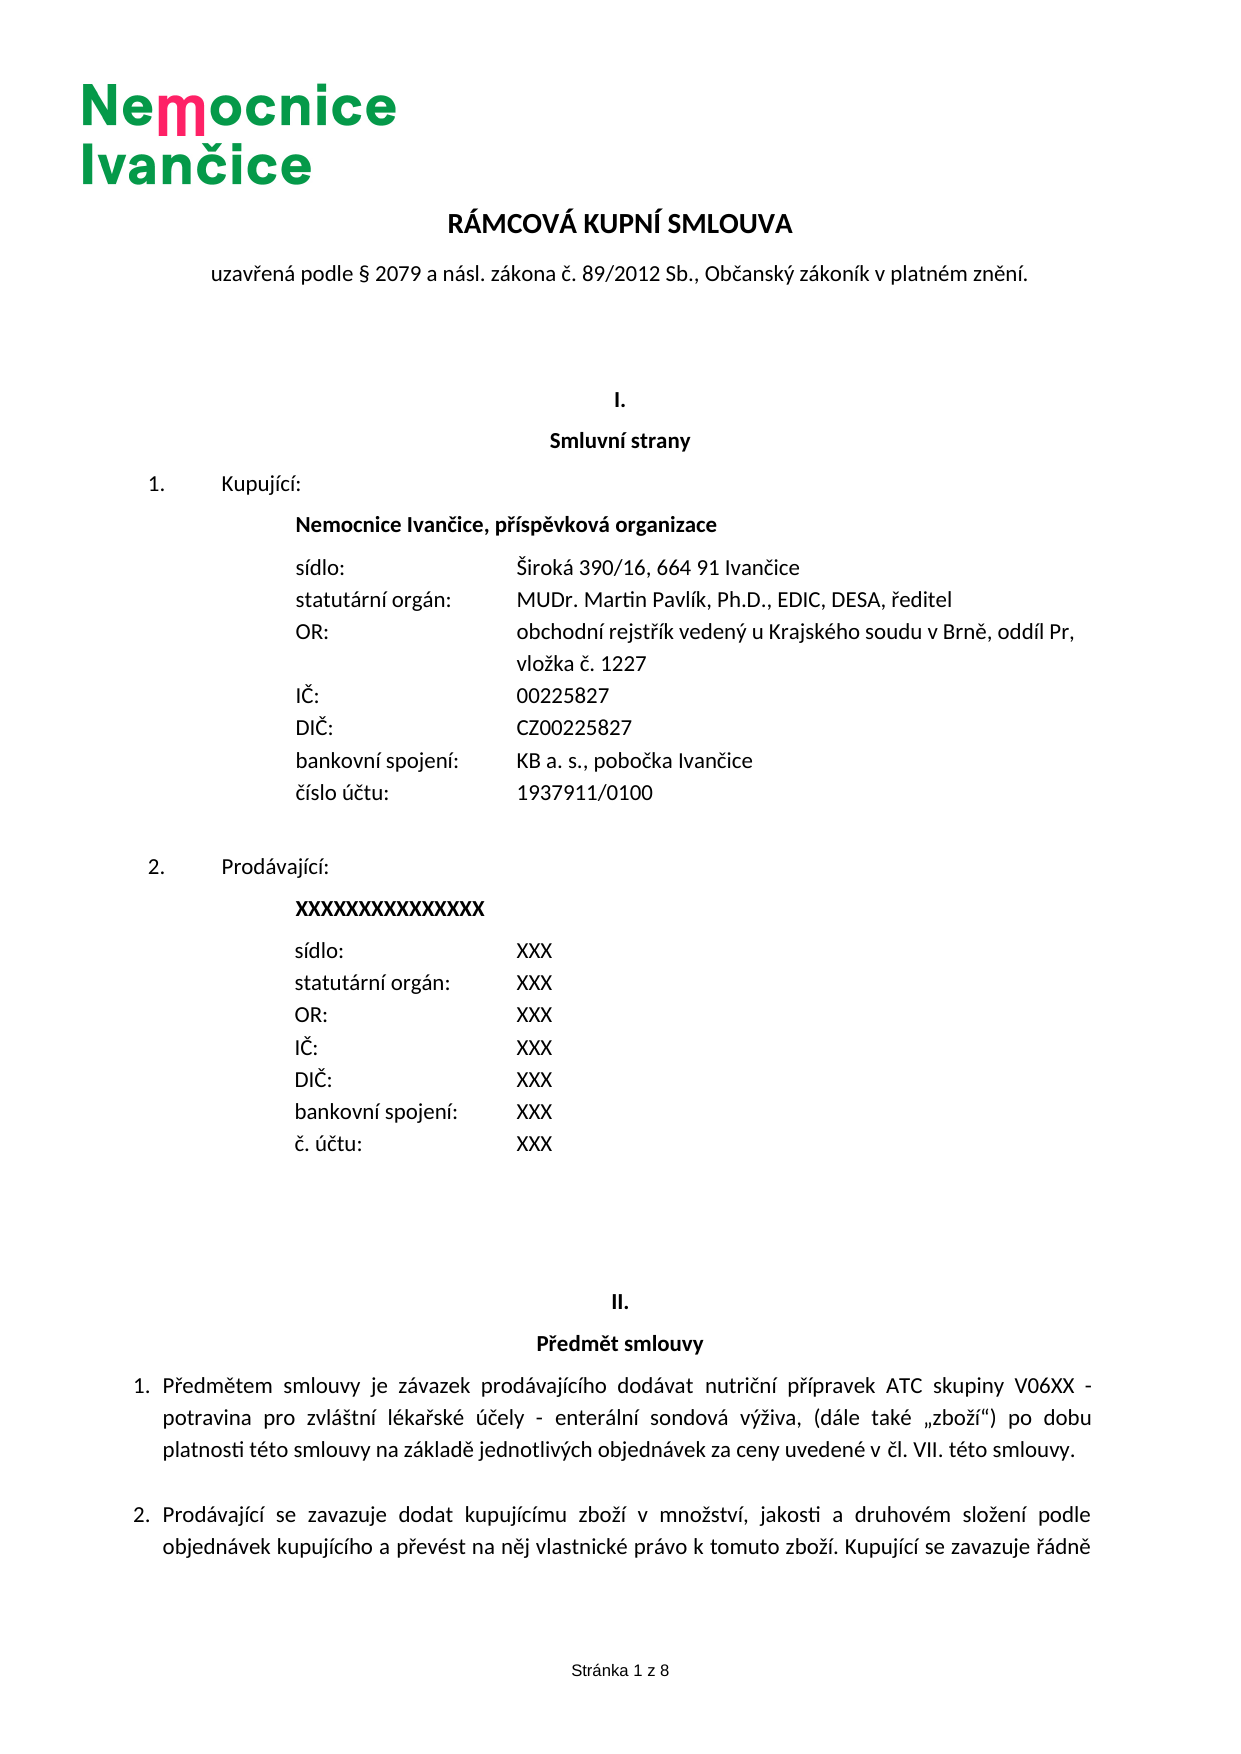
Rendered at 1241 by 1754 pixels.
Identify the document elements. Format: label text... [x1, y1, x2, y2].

text bankovní spojení: XXX [222, 1097, 1092, 1125]
text sídlo: XXX [222, 936, 1092, 964]
text Nemocnice Ivančice, příspěvková organizace [222, 511, 1092, 539]
text 1. Předmětem smlouvy je závazek prodávajícího dodávat nutriční přípravek ATC skupiny V06XX - potravina pro zvláštní lékařské účely - enterální sondová výživa, (dále také „zboží“) po dobu platnosti této smlouvy na základě jednotlivých objednávek za ceny uvedené v čl. VII. této smlouvy. [133, 1371, 1092, 1464]
text číslo účtu: 1937911/0100 [222, 778, 1092, 806]
text XXXXXXXXXXXXXXX [223, 894, 1092, 922]
text DIČ: XXX [222, 1065, 1092, 1093]
text OR: XXX [222, 1000, 1092, 1028]
text IČ: XXX [222, 1033, 1092, 1061]
text I. [148, 385, 1092, 413]
text Smluvní strany [148, 427, 1092, 455]
text bankovní spojení: KB a. s., pobočka Ivančice [222, 746, 1092, 774]
text uzavřená podle § 2079 a násl. zákona č. 89/2012 Sb., Občanský zákoník v platném znění. [148, 259, 1092, 287]
text DIČ: CZ00225827 [222, 713, 1092, 742]
text OR: obchodní rejstřík vedený u Krajského soudu v Brně, oddíl Pr, [222, 617, 1092, 645]
text 2. Prodávající: [148, 852, 1092, 880]
text 1. Kupující: [148, 469, 1092, 497]
text sídlo: Široká 390/16, 664 91 Ivančice [222, 553, 1092, 581]
text vložka č. 1227 [443, 649, 1092, 677]
text II. [148, 1287, 1092, 1315]
text Předmět smlouvy [148, 1329, 1092, 1357]
text č. účtu: XXX [222, 1129, 1092, 1157]
text IČ: 00225827 [222, 681, 1092, 709]
text statutární orgán: MUDr. Martin Pavlík, Ph.D., EDIC, DESA, ředitel [222, 585, 1092, 613]
text RÁMCOVÁ KUPNÍ SMLOUVA [148, 160, 1092, 241]
picture [0, 0, 1241, 188]
text statutární orgán: XXX [222, 968, 1092, 996]
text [133, 1500, 1092, 1560]
